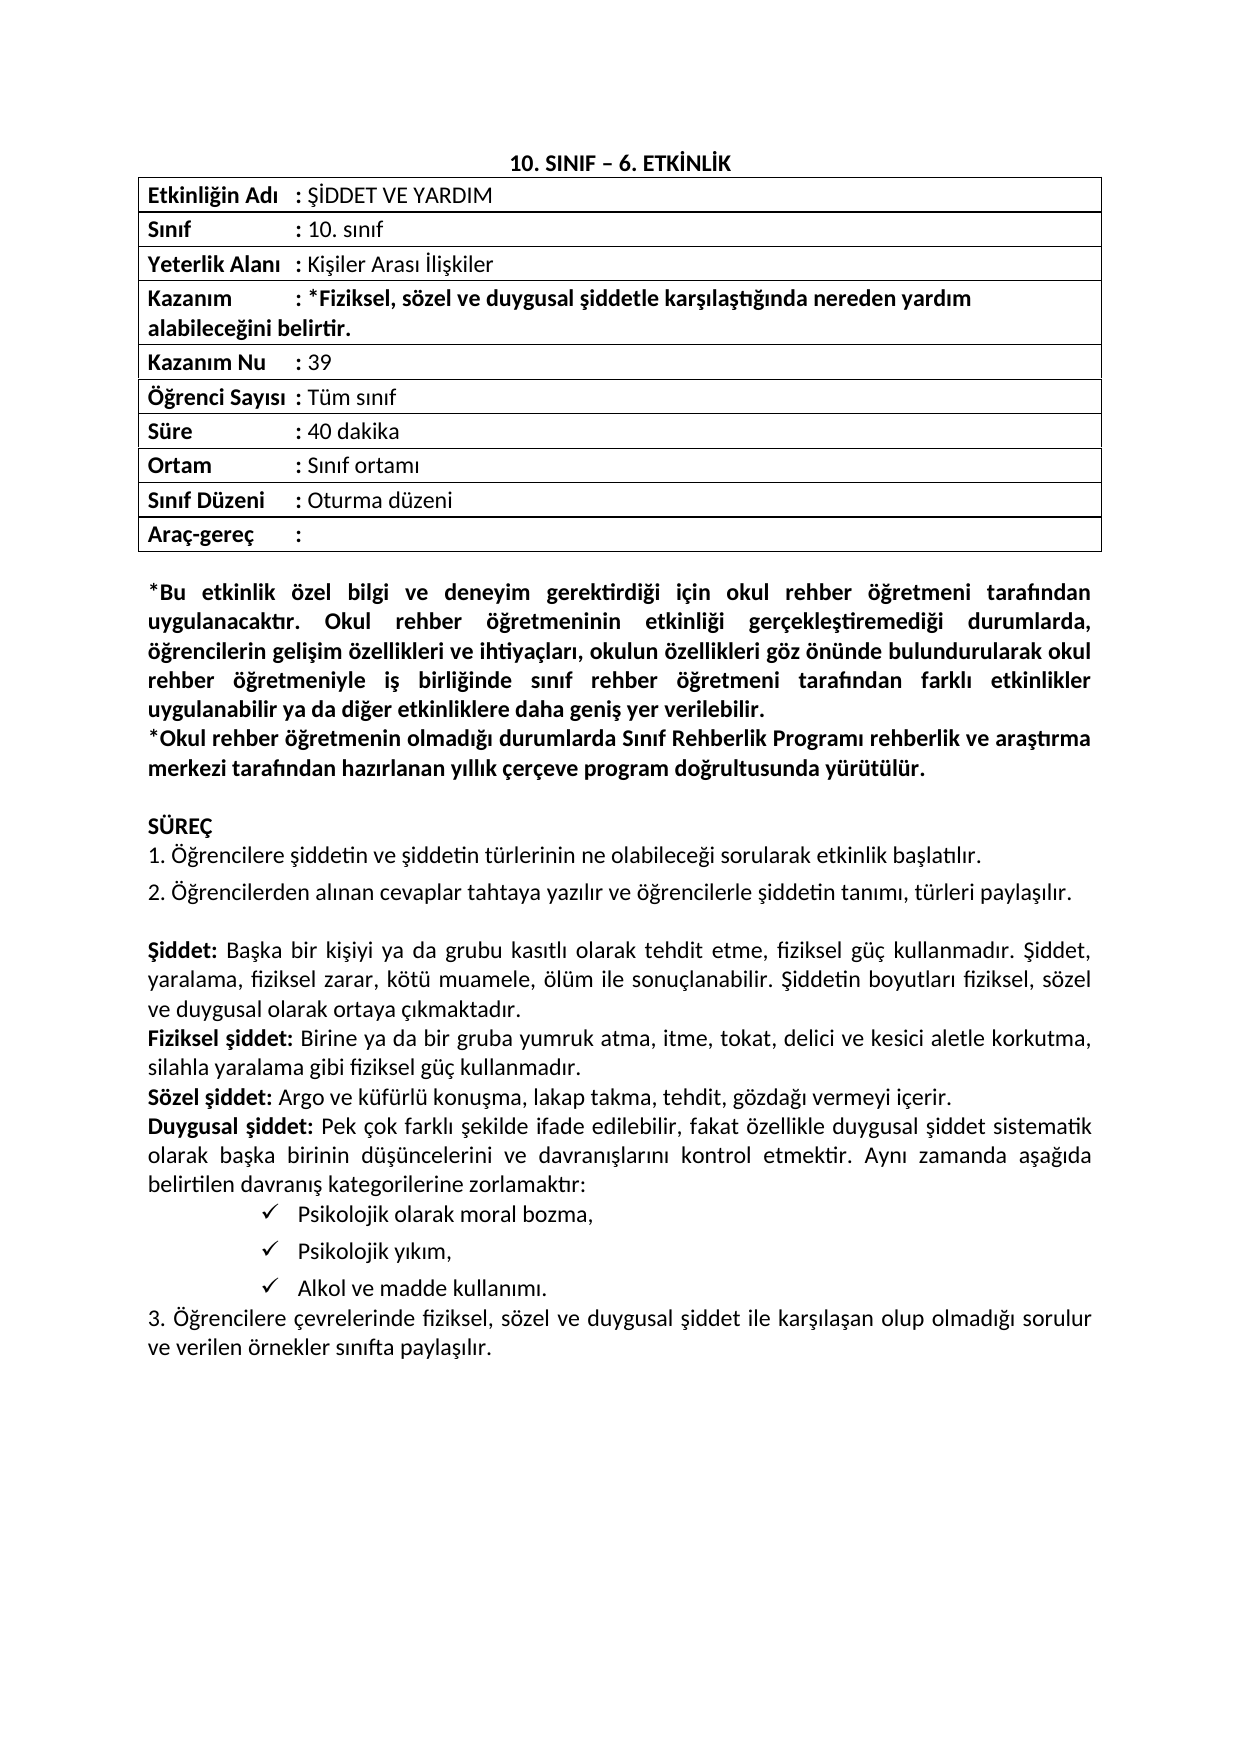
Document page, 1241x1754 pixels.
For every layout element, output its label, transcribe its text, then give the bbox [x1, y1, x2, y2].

text Yeterlik Alanı : Kişiler Arası İlişkiler [139, 247, 1101, 280]
list Alkol ve madde kullanımı. [260, 1273, 1093, 1303]
text Etkinliğin Adı : ŞİDDET VE YARDIM [139, 178, 1101, 211]
text Fiziksel şiddet: Birine ya da bir gruba yumruk atma, itme, tokat, delici ve kesici aletle korkutma, silahla yaralama gibi fiziksel güç kullanmadır. [148, 1023, 1093, 1082]
text Öğrenci Sayısı : Tüm sınıf [139, 380, 1101, 413]
text Araç-gereç : [139, 518, 1101, 551]
text Ortam : Sınıf ortamı [139, 449, 1101, 482]
text 3. Öğrencilere çevrelerinde fiziksel, sözel ve duygusal şiddet ile karşılaşan olup olmadığı sorulur ve verilen örnekler sınıfta paylaşılır. [148, 1303, 1093, 1361]
text 2. Öğrencilerden alınan cevaplar tahtaya yazılır ve öğrencilerle şiddetin tanımı, türleri paylaşılır. [148, 877, 1093, 906]
text Kazanım Nu : 39 [139, 345, 1101, 378]
text Şiddet: Başka bir kişiyi ya da grubu kasıtlı olarak tehdit etme, fiziksel güç kullanmadır. Şiddet, yaralama, fiziksel zarar, kötü muamele, ölüm ile sonuçlanabilir. Şiddetin boyutları fiziksel, sözel ve duygusal olarak ortaya çıkmaktadır. [148, 935, 1093, 1023]
text Sınıf : 10. sınıf [139, 213, 1101, 246]
text SÜREÇ [148, 811, 1093, 841]
text Kazanım : *Fiziksel, sözel ve duygusal şiddetle karşılaştığında nereden yardım alabileceğini belirtir. [139, 281, 1101, 344]
list Psikolojik olarak moral bozma, [260, 1199, 1093, 1228]
text Sınıf Düzeni : Oturma düzeni [139, 483, 1101, 516]
text Duygusal şiddet: Pek çok farklı şekilde ifade edilebilir, fakat özellikle duygusal şiddet sistematik olarak başka birinin düşüncelerini ve davranışlarını kontrol etmektir. Aynı zamanda aşağıda belirtilen davranış kategorilerine zorlamaktır: [148, 1111, 1093, 1199]
text 10. SINIF – 6. ETKİNLİK [148, 148, 1093, 177]
list Psikolojik yıkım, [260, 1236, 1093, 1265]
text *Bu etkinlik özel bilgi ve deneyim gerektirdiği için okul rehber öğretmeni tarafından uygulanacaktır. Okul rehber öğretmeninin etkinliği gerçekleştiremediği durumlarda, öğrencilerin gelişim özellikleri ve ihtiyaçları, okulun özellikleri göz önünde bulundurularak okul rehber öğretmeniyle iş birliğinde sınıf rehber öğretmeni tarafından farklı etkinlikler uygulanabilir ya da diğer etkinliklere daha geniş yer verilebilir. [148, 577, 1093, 723]
text 1. Öğrencilere şiddetin ve şiddetin türlerinin ne olabileceği sorularak etkinlik başlatılır. [148, 841, 1093, 870]
text Süre : 40 dakika [139, 414, 1101, 447]
text *Okul rehber öğretmenin olmadığı durumlarda Sınıf Rehberlik Programı rehberlik ve araştırma merkezi tarafından hazırlanan yıllık çerçeve program doğrultusunda yürütülür. [148, 723, 1093, 782]
text Sözel şiddet: Argo ve küfürlü konuşma, lakap takma, tehdit, gözdağı vermeyi içerir. [148, 1082, 1093, 1111]
